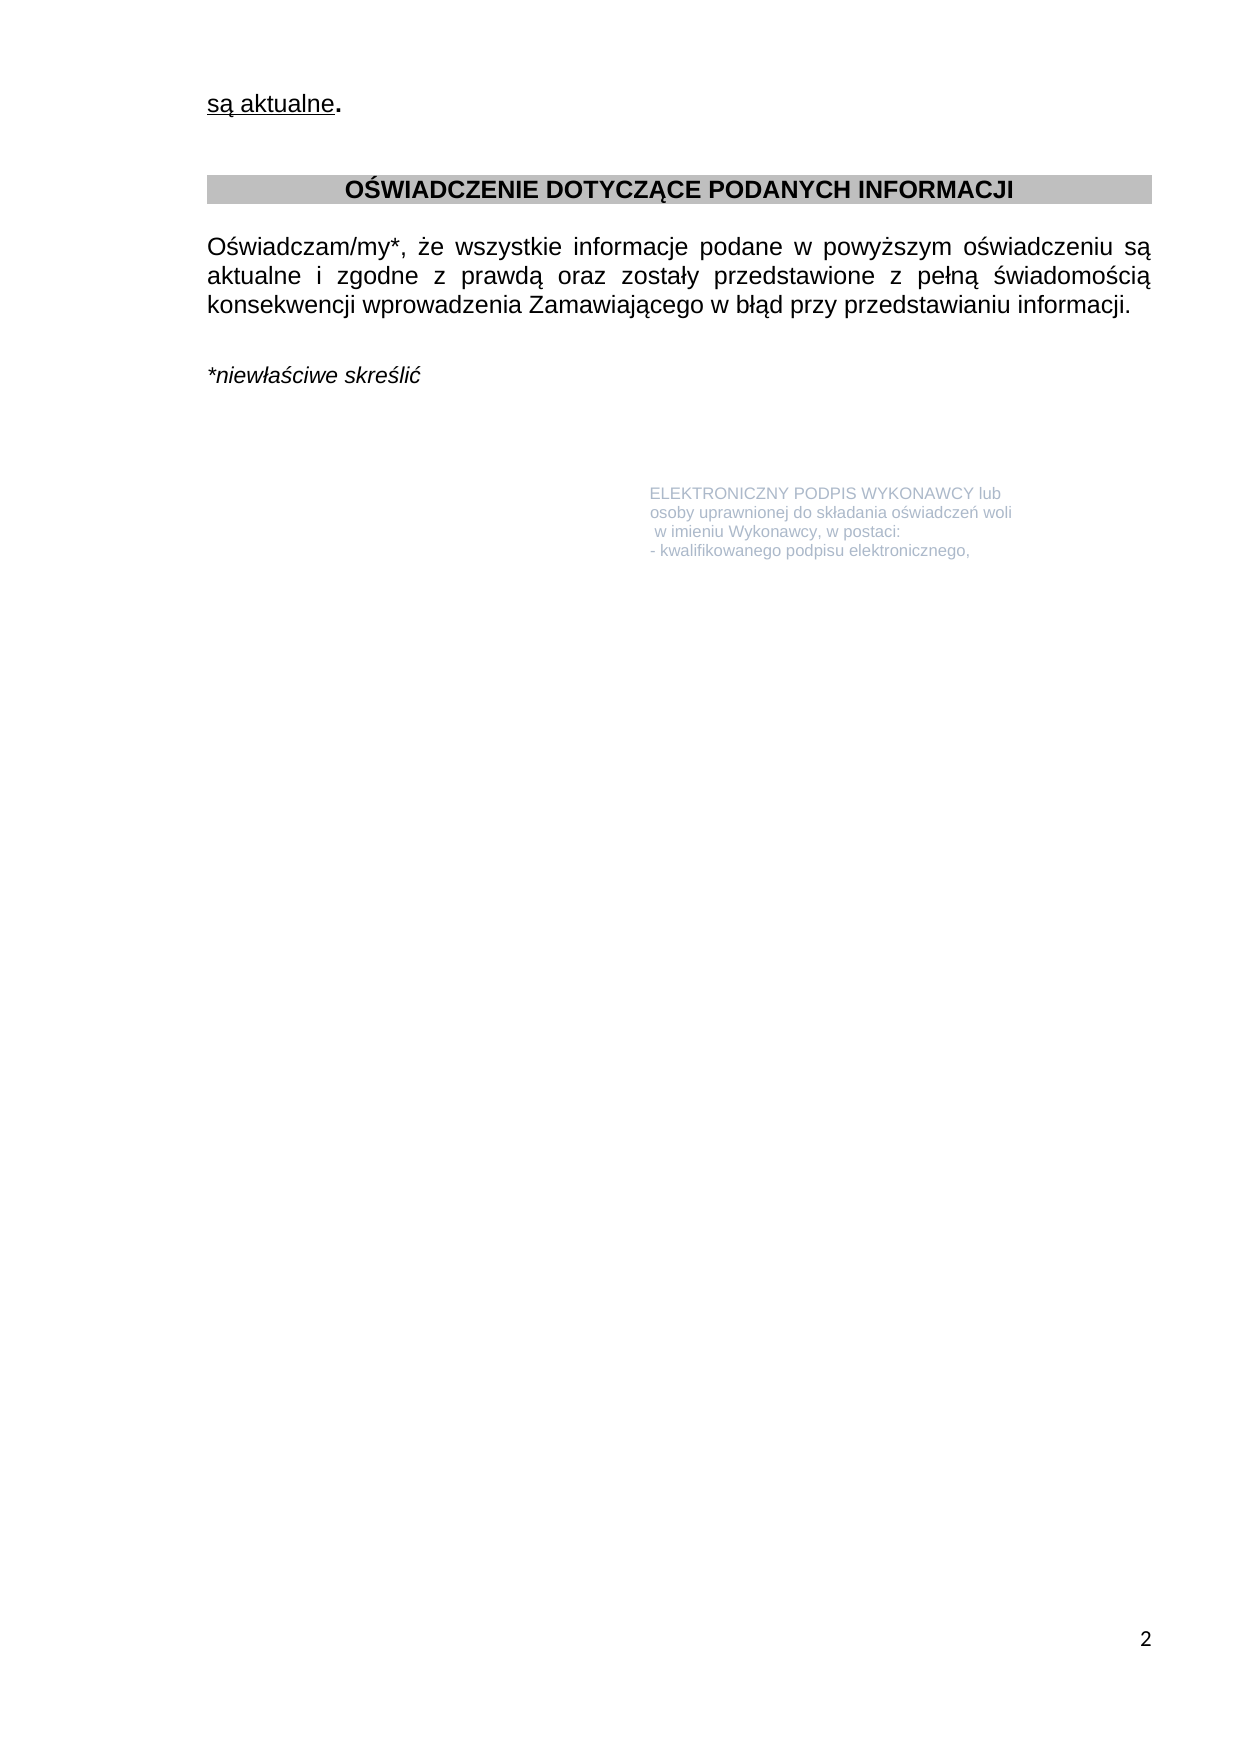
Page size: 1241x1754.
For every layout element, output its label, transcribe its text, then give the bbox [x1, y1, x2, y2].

text osoby uprawnionej do składania oświadczeń woli [650, 503, 1152, 522]
text OŚWIADCZENIE DOTYCZĄCE PODANYCH INFORMACJI [207, 175, 1152, 204]
text ELEKTRONICZNY PODPIS WYKONAWCY lub [576, 484, 1152, 503]
text Oświadczam/my*, że wszystkie informacje podane w powyższym oświadczeniu są aktualne i zgodne z prawdą oraz zostały przedstawione z pełną świadomością konsekwencji wprowadzenia Zamawiającego w błąd przy przedstawianiu informacji. [207, 232, 1152, 319]
text *niewłaściwe skreślić [207, 362, 1152, 388]
text w imieniu Wykonawcy, w postaci: [650, 522, 1152, 541]
text - kwalifikowanego podpisu elektronicznego, [650, 541, 1152, 560]
text są aktualne. [207, 89, 1152, 117]
